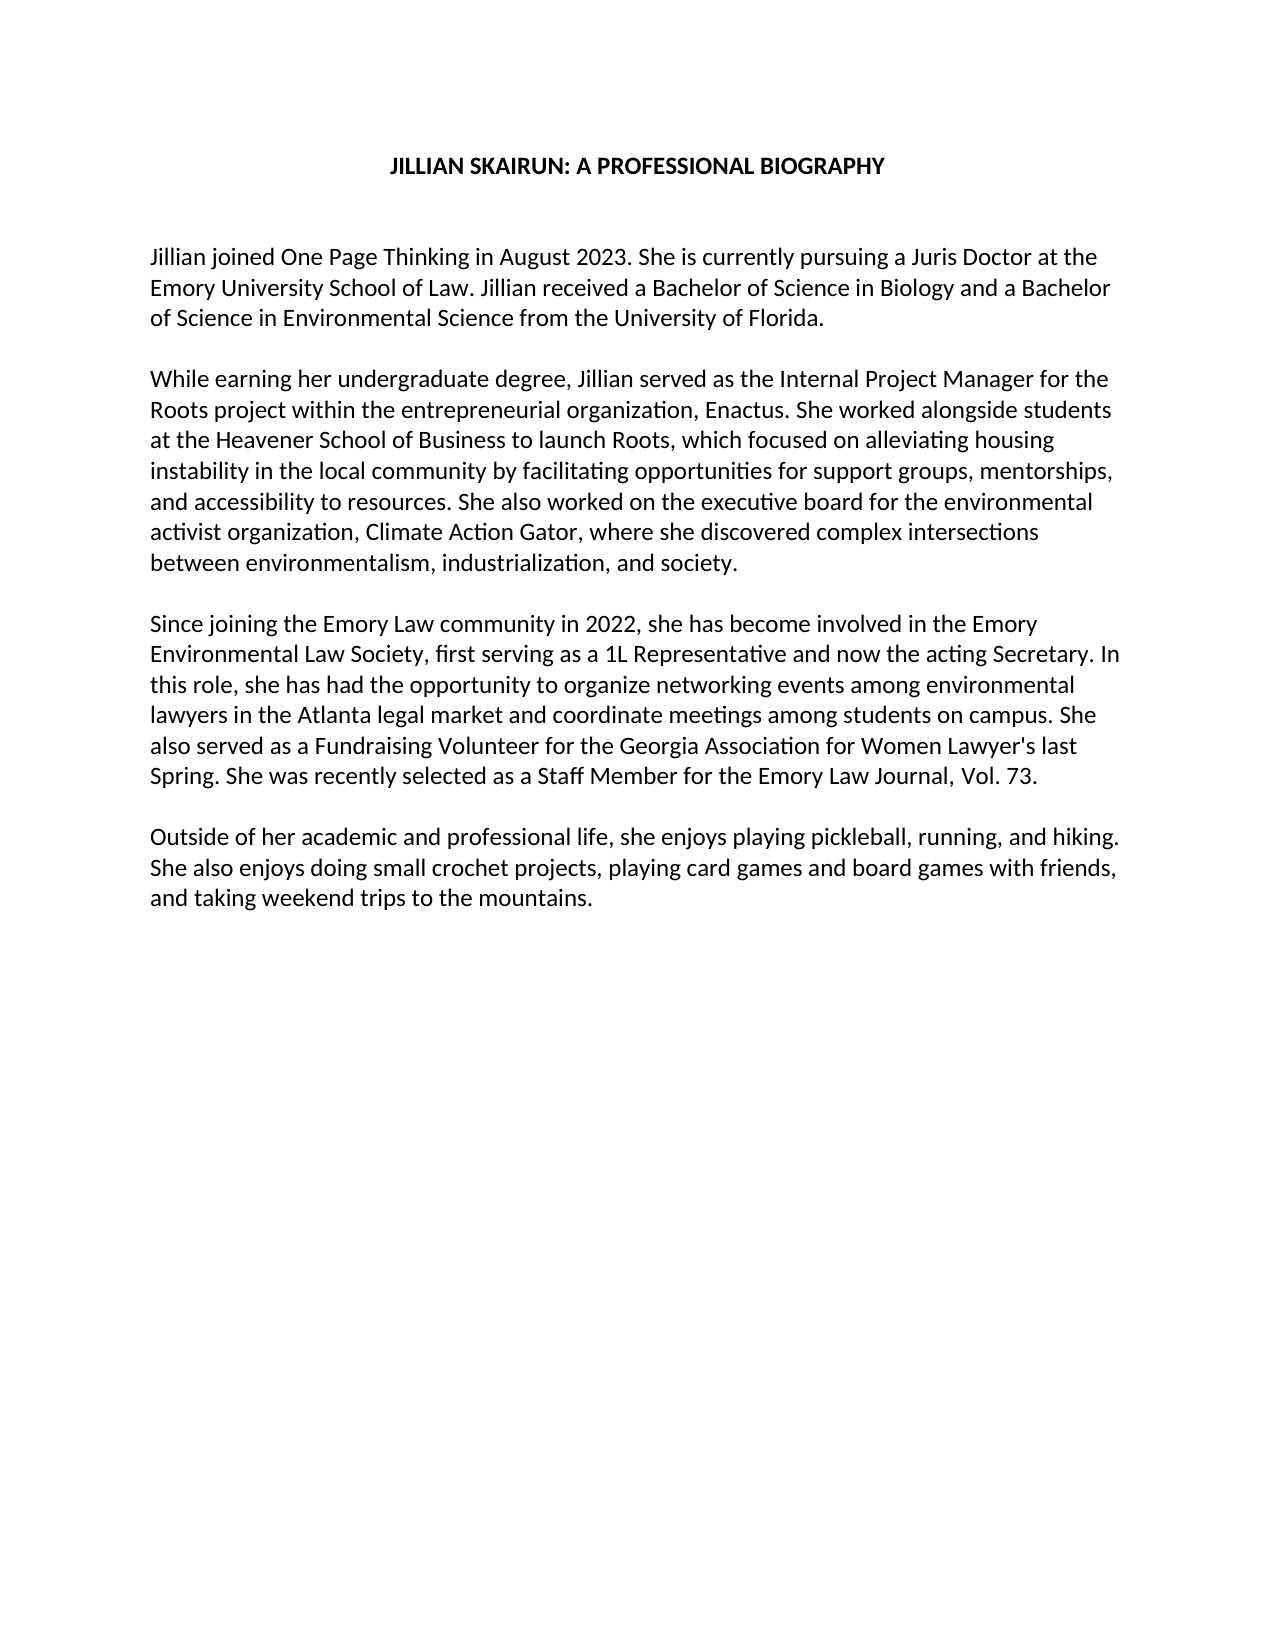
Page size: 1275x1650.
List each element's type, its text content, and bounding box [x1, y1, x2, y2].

text JILLIAN SKAIRUN: A PROFESSIONAL BIOGRAPHY [150, 150, 1125, 181]
text Outside of her academic and professional life, she enjoys playing pickleball, running, and hiking. She also enjoys doing small crochet projects, playing card games and board games with friends, and taking weekend trips to the mountains. [150, 821, 1125, 913]
text Since joining the Emory Law community in 2022, she has become involved in the Emory Environmental Law Society, first serving as a 1L Representative and now the acting Secretary. In this role, she has had the opportunity to organize networking events among environmental lawyers in the Atlanta legal market and coordinate meetings among students on campus. She also served as a Fundraising Volunteer for the Georgia Association for Women Lawyer's last Spring. She was recently selected as a Staff Member for the Emory Law Journal, Vol. 73. [150, 608, 1125, 791]
text While earning her undergraduate degree, Jillian served as the Internal Project Manager for the Roots project within the entrepreneurial organization, Enactus. She worked alongside students at the Heavener School of Business to launch Roots, which focused on alleviating housing instability in the local community by facilitating opportunities for support groups, mentorships, and accessibility to resources. She also worked on the executive board for the environmental activist organization, Climate Action Gator, where she discovered complex intersections between environmentalism, industrialization, and society. [150, 364, 1125, 577]
text Jillian joined One Page Thinking in August 2023. She is currently pursuing a Juris Doctor at the Emory University School of Law. Jillian received a Bachelor of Science in Biology and a Bachelor of Science in Environmental Science from the University of Florida. [150, 242, 1125, 333]
